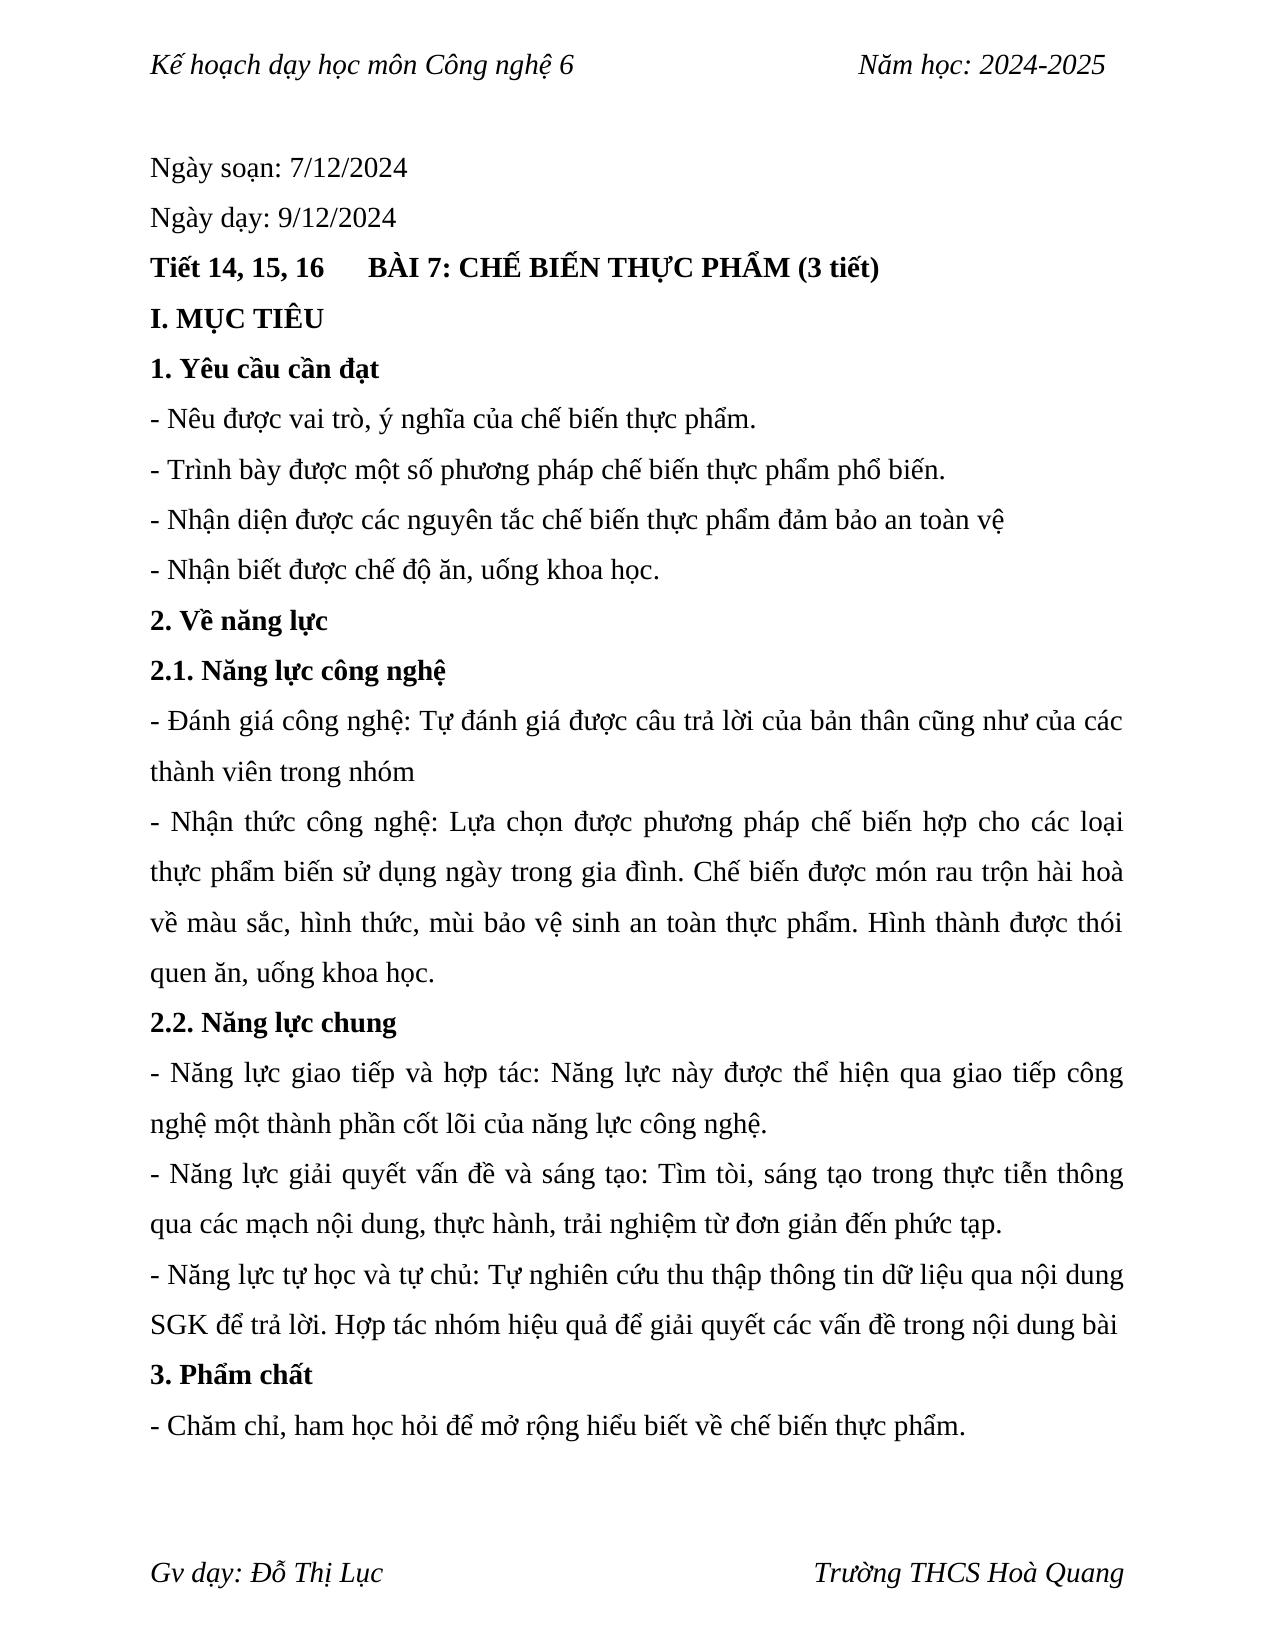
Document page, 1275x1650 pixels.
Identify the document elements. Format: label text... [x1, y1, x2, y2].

text - Nhận diện được các nguyên tắc chế biến thực phẩm đảm bảo an toàn vệ [150, 502, 1125, 536]
subtitle Tiết 14, 15, 16 BÀI 7: CHẾ BIẾN THỰC PHẨM (3 tiết) [150, 251, 1125, 284]
text 2.1. Năng lực công nghệ [150, 653, 1125, 687]
text Ngày dạy: 9/12/2024 [150, 200, 1125, 234]
text - Nêu được vai trò, ý nghĩa của chế biến thực phẩm. [150, 402, 1125, 435]
text - Đánh giá công nghệ: Tự đánh giá được câu trả lời của bản thân cũng như của các thành viên trong nhóm [150, 703, 1125, 787]
text I. MỤC TIÊU [150, 301, 1125, 334]
text 2. Về năng lực [150, 603, 1125, 636]
text - Chăm chỉ, ham học hỏi để mở rộng hiểu biết về chế biến thực phẩm. [150, 1408, 1125, 1441]
text - Trình bày được một số phương pháp chế biến thực phẩm phổ biến. [150, 452, 1125, 485]
text - Năng lực giải quyết vấn đề và sáng tạo: Tìm tòi, sáng tạo trong thực tiễn thông qua các mạch nội dung, thực hành, trải nghiệm từ đơn giản đến phức tạp. [150, 1156, 1125, 1240]
text Ngày soạn: 7/12/2024 [150, 150, 1125, 183]
text - Nhận biết được chế độ ăn, uống khoa học. [150, 552, 1125, 586]
text - Năng lực giao tiếp và hợp tác: Năng lực này được thể hiện qua giao tiếp công nghệ một thành phần cốt lõi của năng lực công nghệ. [150, 1056, 1125, 1139]
text - Nhận thức công nghệ: Lựa chọn được phương pháp chế biến hợp cho các loại thực phẩm biến sử dụng ngày trong gia đình. Chế biến được món rau trộn hài hoà về màu sắc, hình thức, mùi bảo vệ sinh an toàn thực phẩm. Hình thành được thói quen ăn, uống khoa học. [150, 804, 1125, 988]
text 2.2. Năng lực chung [150, 1005, 1125, 1039]
text 3. Phẩm chất [150, 1357, 1125, 1391]
text - Năng lực tự học và tự chủ: Tự nghiên cứu thu thập thông tin dữ liệu qua nội dung SGK để trả lời. Hợp tác nhóm hiệu quả để giải quyết các vấn đề trong nội dung bài [150, 1257, 1125, 1341]
text 1. Yêu cầu cần đạt [150, 351, 1125, 385]
